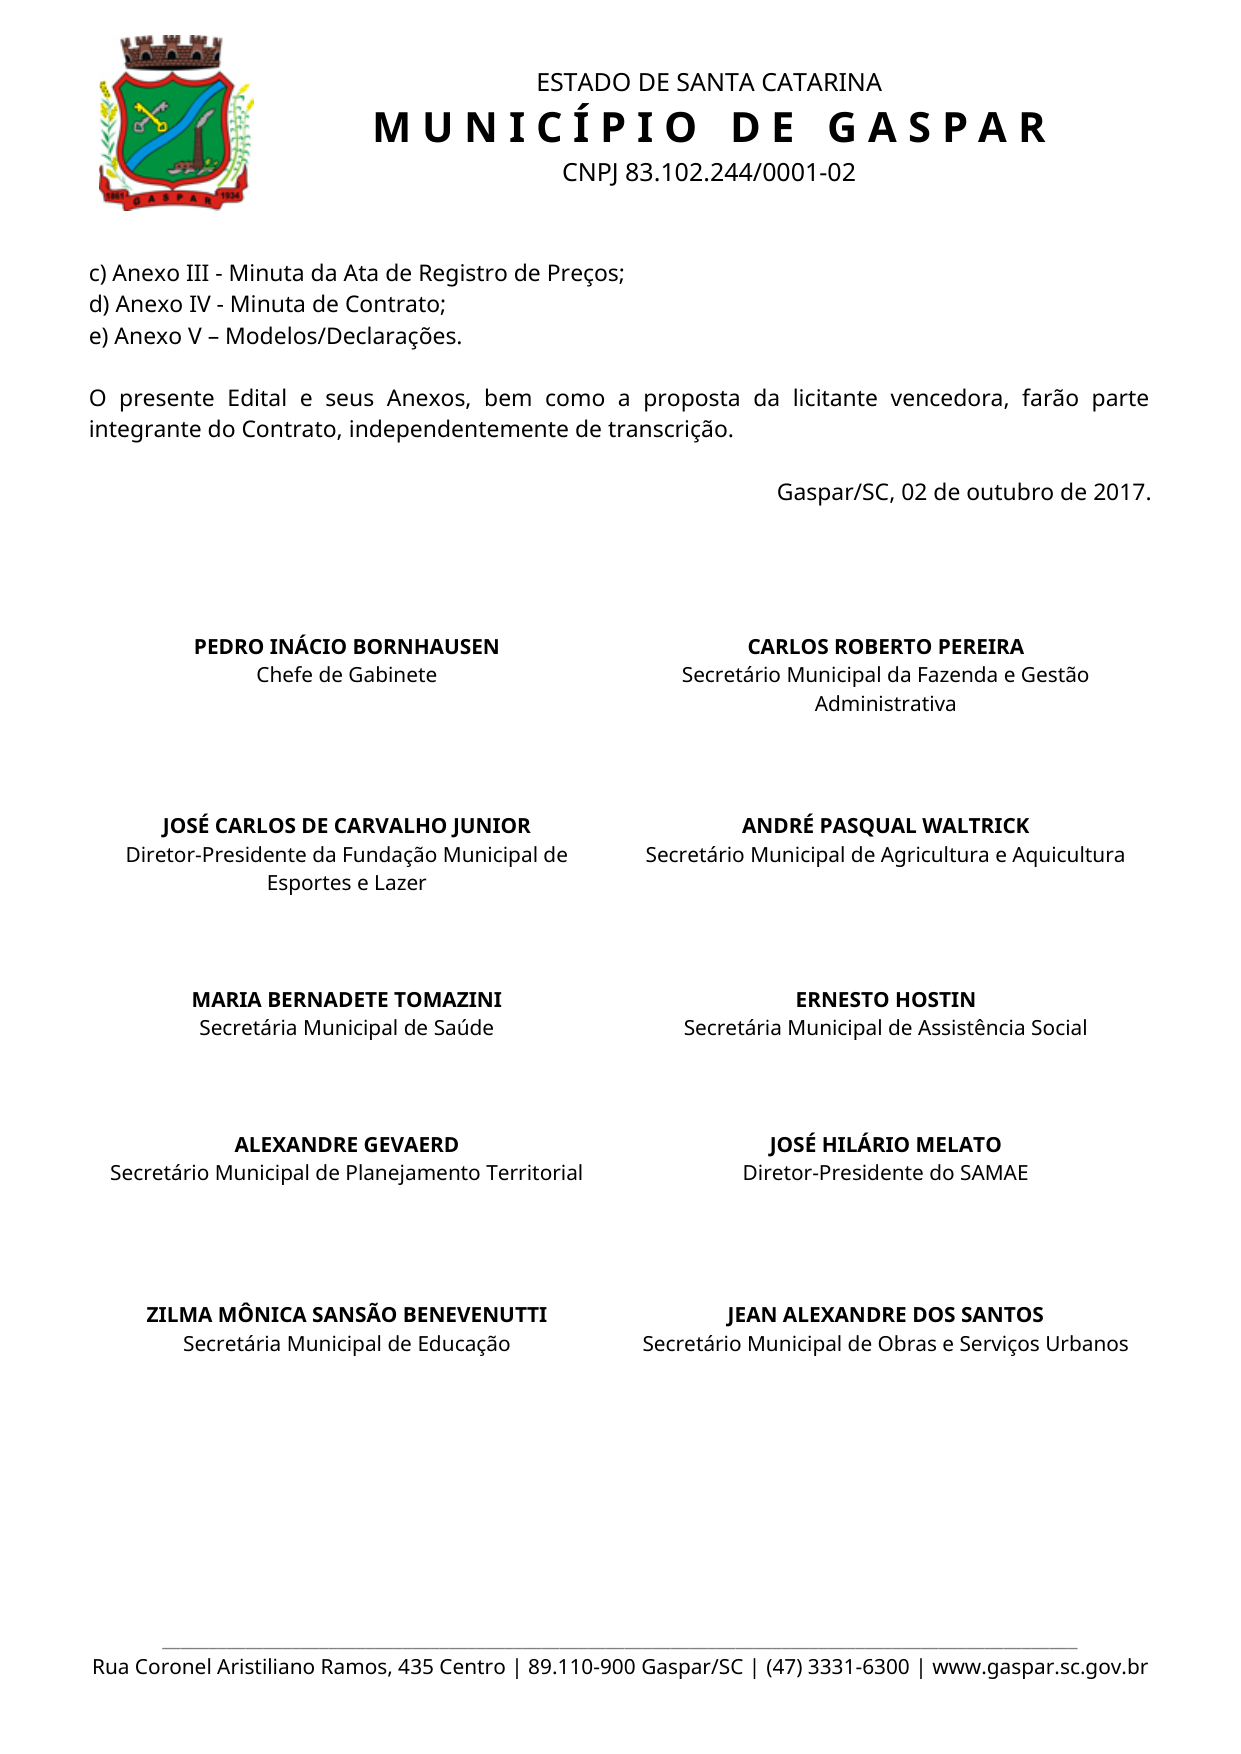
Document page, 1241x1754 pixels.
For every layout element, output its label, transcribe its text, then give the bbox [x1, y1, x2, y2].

picture [99, 35, 254, 211]
text O presente Edital e seus Anexos, bem como a proposta da licitante vencedora, farão parte integrante do Contrato, independentemente de transcrição. [88, 382, 1152, 445]
table_cell ANDRÉ PASQUAL WALTRICK Secretário Municipal de Agricultura e Aquicultura [616, 811, 1155, 985]
text Gaspar/SC, 02 de outubro de 2017. [88, 476, 1152, 507]
table_cell JOSÉ CARLOS DE CARVALHO JUNIOR Diretor-Presidente da Fundação Municipal de Esportes e Lazer [77, 811, 616, 985]
table_cell JEAN ALEXANDRE DOS SANTOS Secretário Municipal de Obras e Serviços Urbanos [616, 1300, 1155, 1386]
table_cell JOSÉ HILÁRIO MELATO Diretor-Presidente do SAMAE [616, 1130, 1155, 1300]
table_header PEDRO INÁCIO BORNHAUSEN Chefe de Gabinete [77, 632, 616, 811]
table_cell MARIA BERNADETE TOMAZINI Secretária Municipal de Saúde [77, 985, 616, 1130]
table_header CARLOS ROBERTO PEREIRA Secretário Municipal da Fazenda e Gestão Administrativa [616, 632, 1155, 811]
table_cell ZILMA MÔNICA SANSÃO BENEVENUTTI Secretária Municipal de Educação [77, 1300, 616, 1386]
text e) Anexo V – Modelos/Declarações. [88, 320, 1152, 351]
text c) Anexo III - Minuta da Ata de Registro de Preços; [88, 257, 1152, 288]
table_cell ALEXANDRE GEVAERD Secretário Municipal de Planejamento Territorial [77, 1130, 616, 1300]
table_cell ERNESTO HOSTIN Secretária Municipal de Assistência Social [616, 985, 1155, 1130]
text d) Anexo IV - Minuta de Contrato; [88, 288, 1152, 320]
